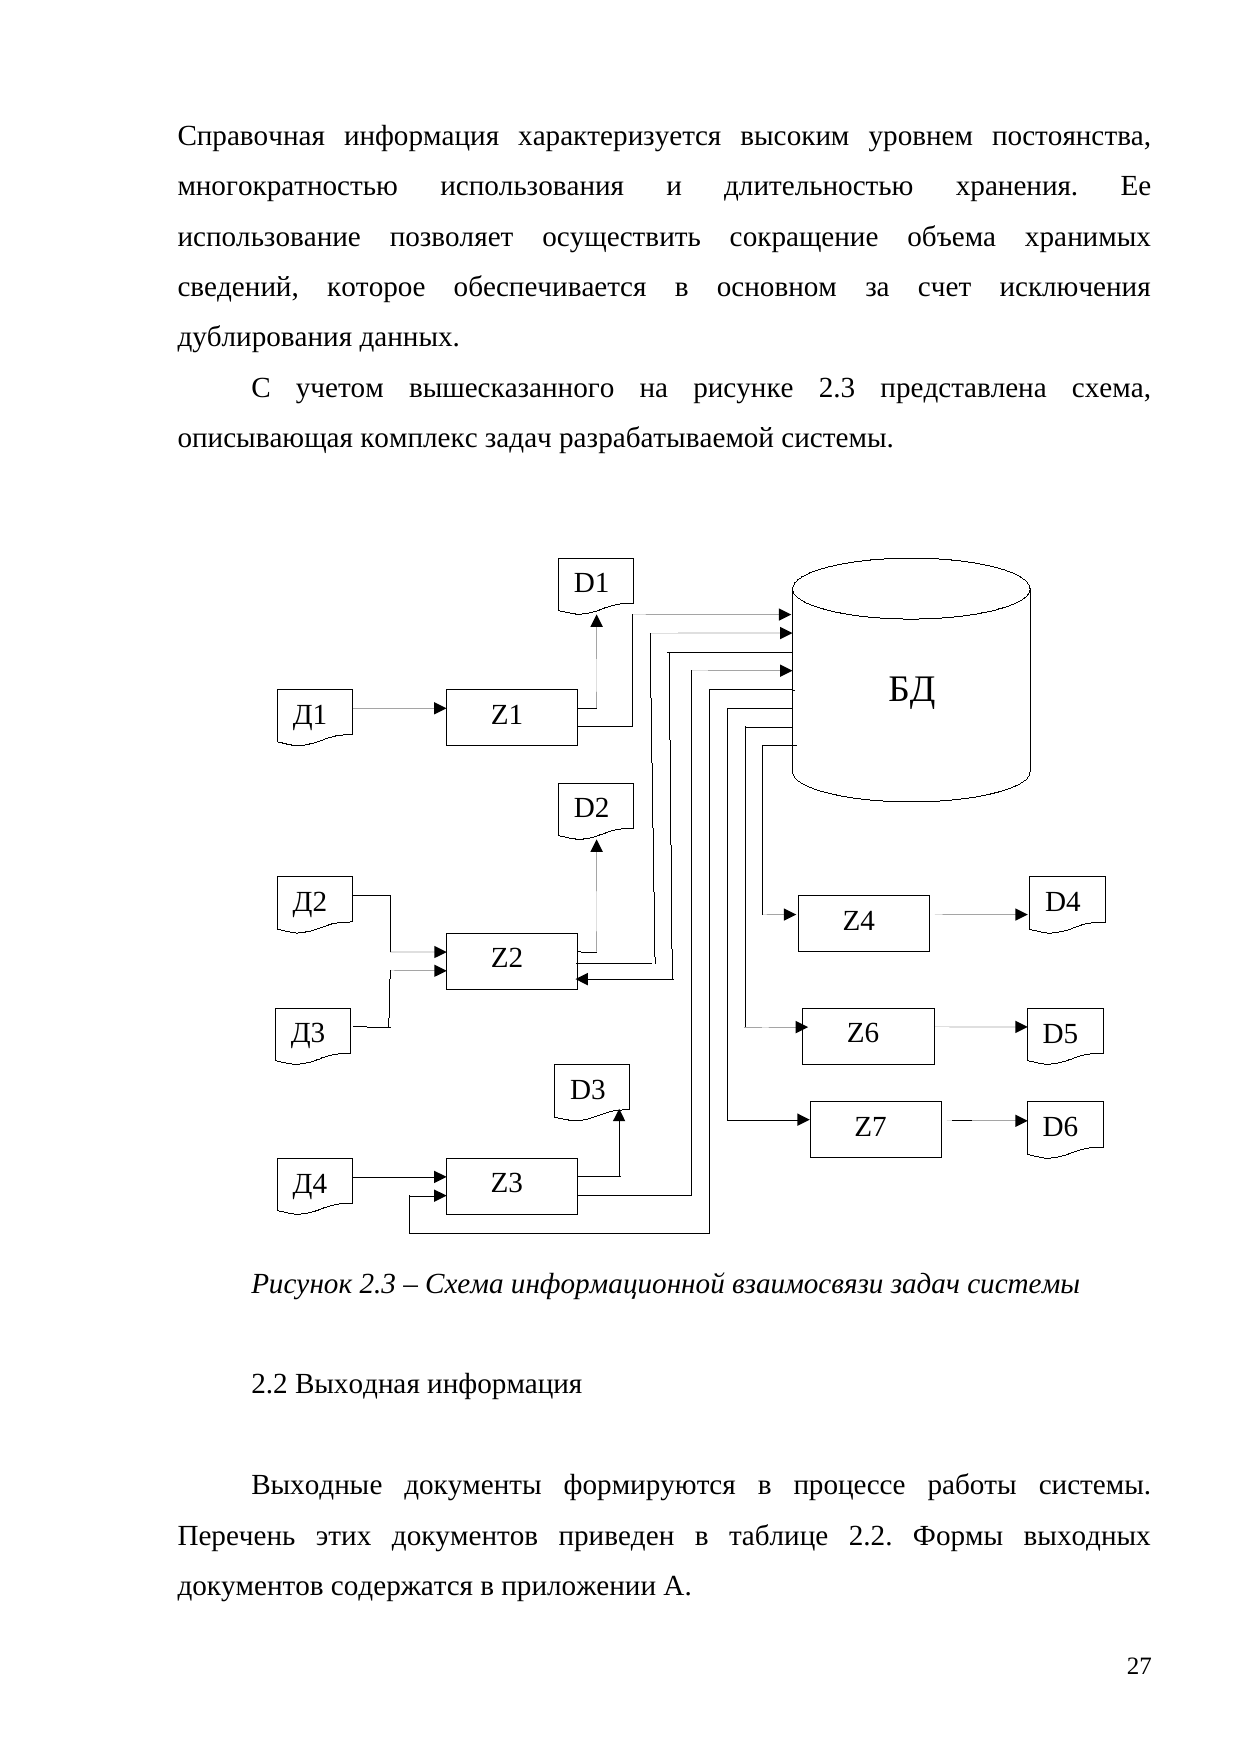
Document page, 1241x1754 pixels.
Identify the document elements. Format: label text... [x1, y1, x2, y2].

text Выходные документы формируются в процессе работы системы. Перечень этих документов приведен в таблице 2.2. Формы выходных документов содержатся в приложении А. [177, 1467, 1152, 1601]
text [177, 118, 1152, 353]
text Рисунок 2.3 – Схема информационной взаимосвязи задач системы [177, 1266, 1152, 1299]
text С учетом вышесказанного на рисунке 2.3 представлена схема, описывающая комплекс задач разрабатываемой системы. [177, 370, 1152, 453]
text 2.2 Выходная информация [177, 1367, 1152, 1400]
